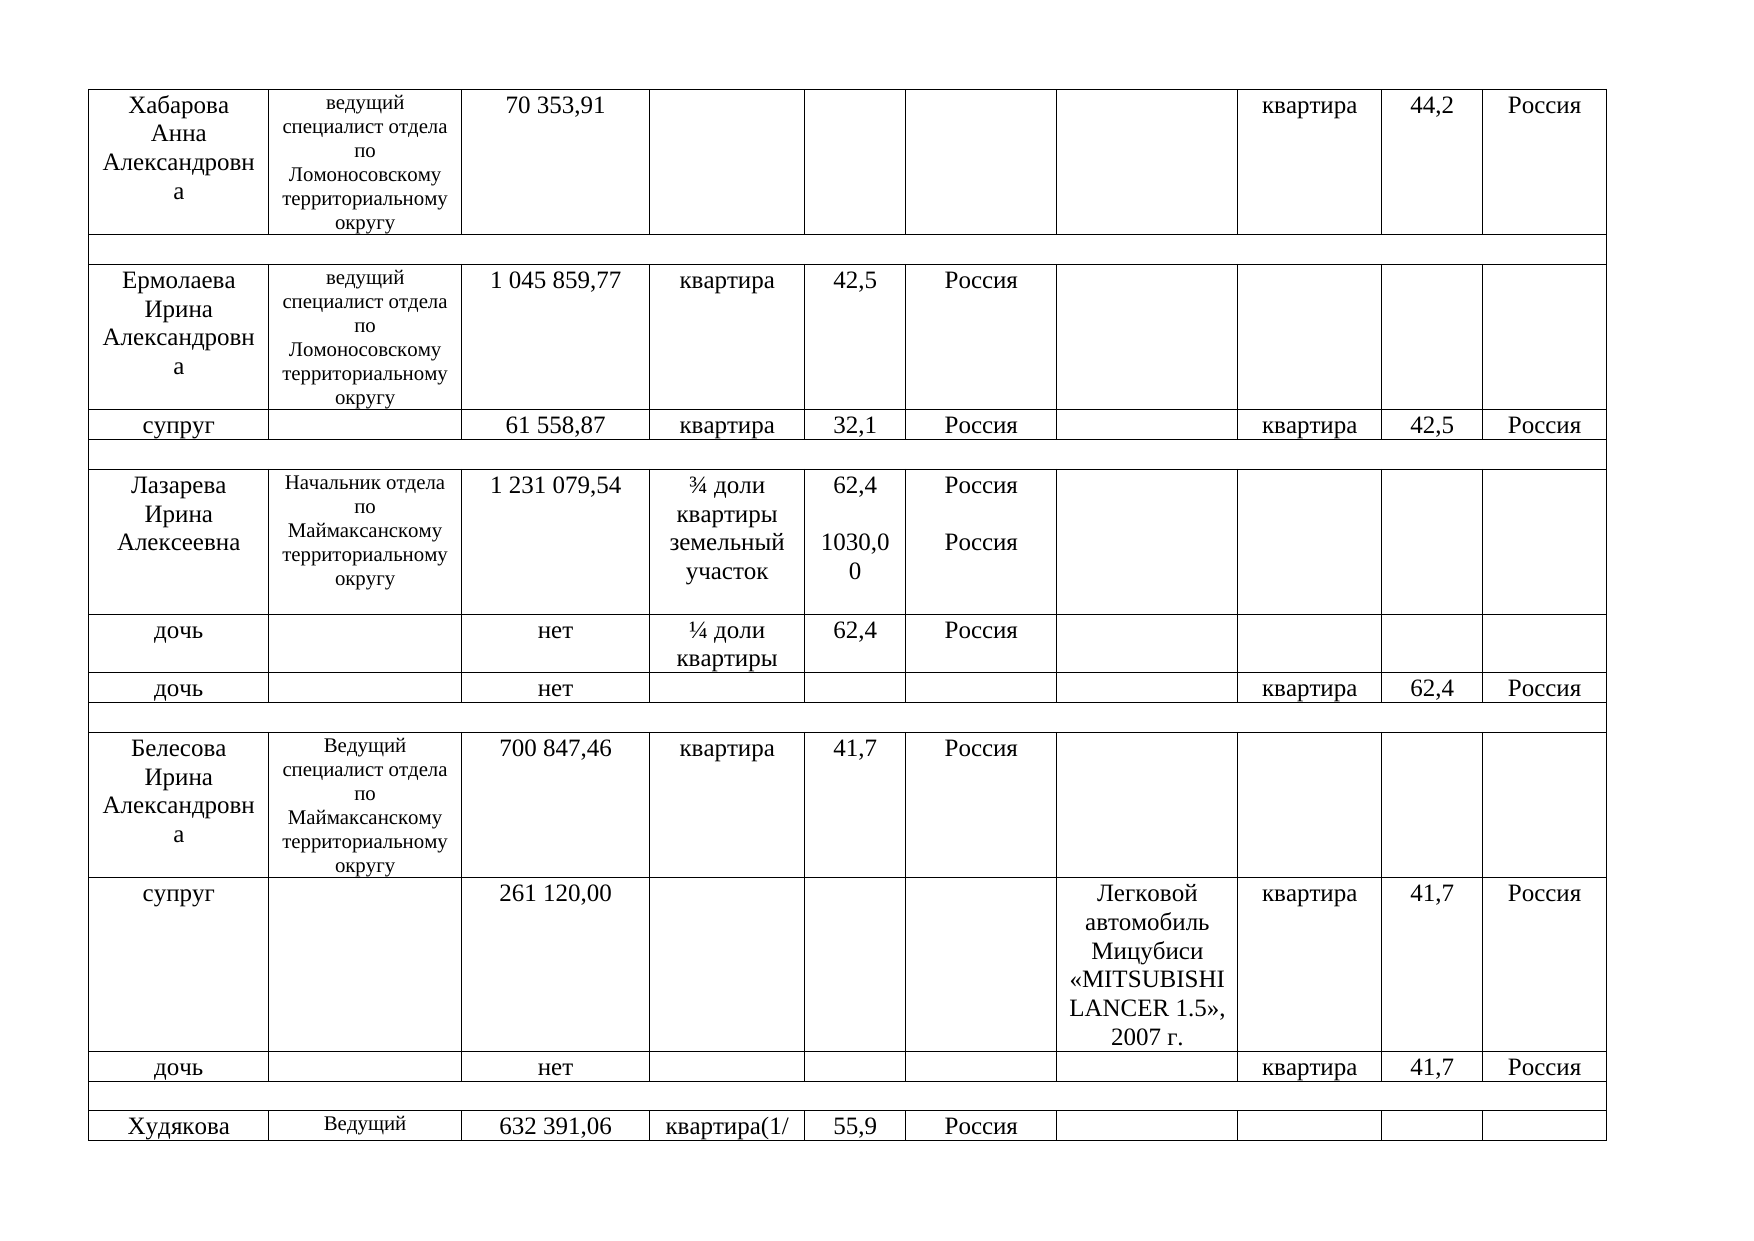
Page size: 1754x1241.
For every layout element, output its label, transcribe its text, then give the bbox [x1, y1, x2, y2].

table_cell Россия [1483, 410, 1606, 439]
table_cell [906, 878, 1056, 1051]
table_cell [1382, 470, 1482, 614]
table_cell 1 231 079,54 [462, 470, 649, 614]
table_cell Россия [906, 410, 1056, 439]
table_cell дочь [89, 673, 268, 702]
table_cell 62,4 [1382, 673, 1482, 702]
table_cell [1057, 90, 1237, 234]
table_cell 41,7 [1382, 1052, 1482, 1081]
table_cell [89, 703, 1606, 732]
table_cell [1057, 470, 1237, 614]
table_cell квартира [650, 265, 804, 409]
table_cell ¾ доли квартиры земельный участок [650, 470, 804, 614]
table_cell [89, 1111, 268, 1140]
table_cell [805, 878, 905, 1051]
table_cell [650, 1111, 804, 1140]
table_cell [1483, 470, 1606, 614]
table_cell [1057, 615, 1237, 672]
table_cell [1238, 733, 1381, 877]
table_cell квартира [1238, 90, 1381, 234]
table_cell 41,7 [1382, 878, 1482, 1051]
table_cell Россия [1483, 878, 1606, 1051]
table_cell квартира [1238, 410, 1381, 439]
table_cell нет [462, 1052, 649, 1081]
table_cell 55,9 1000,0 1000,0 [805, 1111, 905, 1140]
table_cell квартира [1238, 1052, 1381, 1081]
table_cell Лазарева Ирина Алексеевна [89, 470, 268, 614]
table_cell [805, 1052, 905, 1081]
table_cell [89, 235, 1606, 264]
table_cell Ведущий специалист отдела по Маймаксанскому территориальному округу [269, 733, 461, 877]
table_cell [269, 265, 461, 409]
table_cell 1 045 859,77 [462, 265, 649, 409]
table_cell Легковой автомобиль Мицубиси «MITSUBISHI LANCER 1.5», 2007 г. [1057, 878, 1237, 1051]
table_cell 42,5 [1382, 410, 1482, 439]
table_cell 61 558,87 [462, 410, 649, 439]
table_cell 70 353,91 [462, 90, 649, 234]
table_cell 700 847,46 [462, 733, 649, 877]
table_cell Россия [906, 265, 1056, 409]
table_cell 32,1 [805, 410, 905, 439]
table_cell [1238, 615, 1381, 672]
table_cell Россия [1483, 1052, 1606, 1081]
table_cell Россия [1483, 673, 1606, 702]
table_cell квартира [1238, 673, 1381, 702]
table_cell [1057, 410, 1237, 439]
table_cell 261 120,00 [462, 878, 649, 1051]
table_cell [269, 878, 461, 1051]
table_cell супруг [89, 410, 268, 439]
table_cell [1238, 470, 1381, 614]
table_cell Белесова Ирина Александровна [89, 733, 268, 877]
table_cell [906, 1111, 1056, 1140]
table_cell Россия Россия [906, 470, 1056, 614]
table_cell Россия [1483, 90, 1606, 234]
table_cell [89, 440, 1606, 469]
table_cell [269, 410, 461, 439]
table_cell [906, 90, 1056, 234]
table_cell [650, 673, 804, 702]
table_cell нет [462, 673, 649, 702]
table_cell квартира [1238, 878, 1381, 1051]
table_cell [1483, 733, 1606, 877]
table_cell 632 391,06 [462, 1111, 649, 1140]
table_cell [906, 673, 1056, 702]
table_cell [1057, 1111, 1237, 1140]
table_cell [269, 615, 461, 672]
table_cell [89, 1082, 1606, 1110]
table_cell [269, 90, 461, 234]
table_cell 42,5 [805, 265, 905, 409]
table_cell супруг [89, 878, 268, 1051]
table_cell Россия [906, 615, 1056, 672]
table_cell [1382, 1111, 1482, 1140]
table_cell квартира [650, 733, 804, 877]
table_cell дочь [89, 1052, 268, 1081]
table_cell нет [462, 615, 649, 672]
table_cell [1382, 265, 1482, 409]
table_cell 62,4 [805, 615, 905, 672]
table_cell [269, 1111, 461, 1140]
table_cell [1238, 265, 1381, 409]
table_cell [1057, 733, 1237, 877]
table_cell [650, 878, 804, 1051]
table_cell [805, 90, 905, 234]
table_cell квартира [650, 410, 804, 439]
table_cell [1382, 615, 1482, 672]
table_cell 41,7 [805, 733, 905, 877]
table_cell Начальник отдела по Маймаксанскому территориальному округу [269, 470, 461, 614]
table_cell 44,2 [1382, 90, 1482, 234]
table_cell 62,4 1030,00 [805, 470, 905, 614]
table_cell [1057, 1052, 1237, 1081]
table_cell ¼ доли квартиры [650, 615, 804, 672]
table_cell Россия [906, 733, 1056, 877]
table_cell [269, 1052, 461, 1081]
table_cell [1057, 265, 1237, 409]
table_cell [906, 1052, 1056, 1081]
table_cell [1483, 1111, 1606, 1140]
table_cell [1238, 1111, 1381, 1140]
table_cell [1483, 615, 1606, 672]
table_cell Ермолаева Ирина Александровна [89, 265, 268, 409]
table_cell [1057, 673, 1237, 702]
table_cell [1483, 265, 1606, 409]
table_cell [650, 1052, 804, 1081]
table_cell дочь [89, 615, 268, 672]
table_cell [650, 90, 804, 234]
table_cell [1382, 733, 1482, 877]
table_cell Хабарова Анна Александровна [89, 90, 268, 234]
table_cell [805, 673, 905, 702]
table_cell [269, 673, 461, 702]
